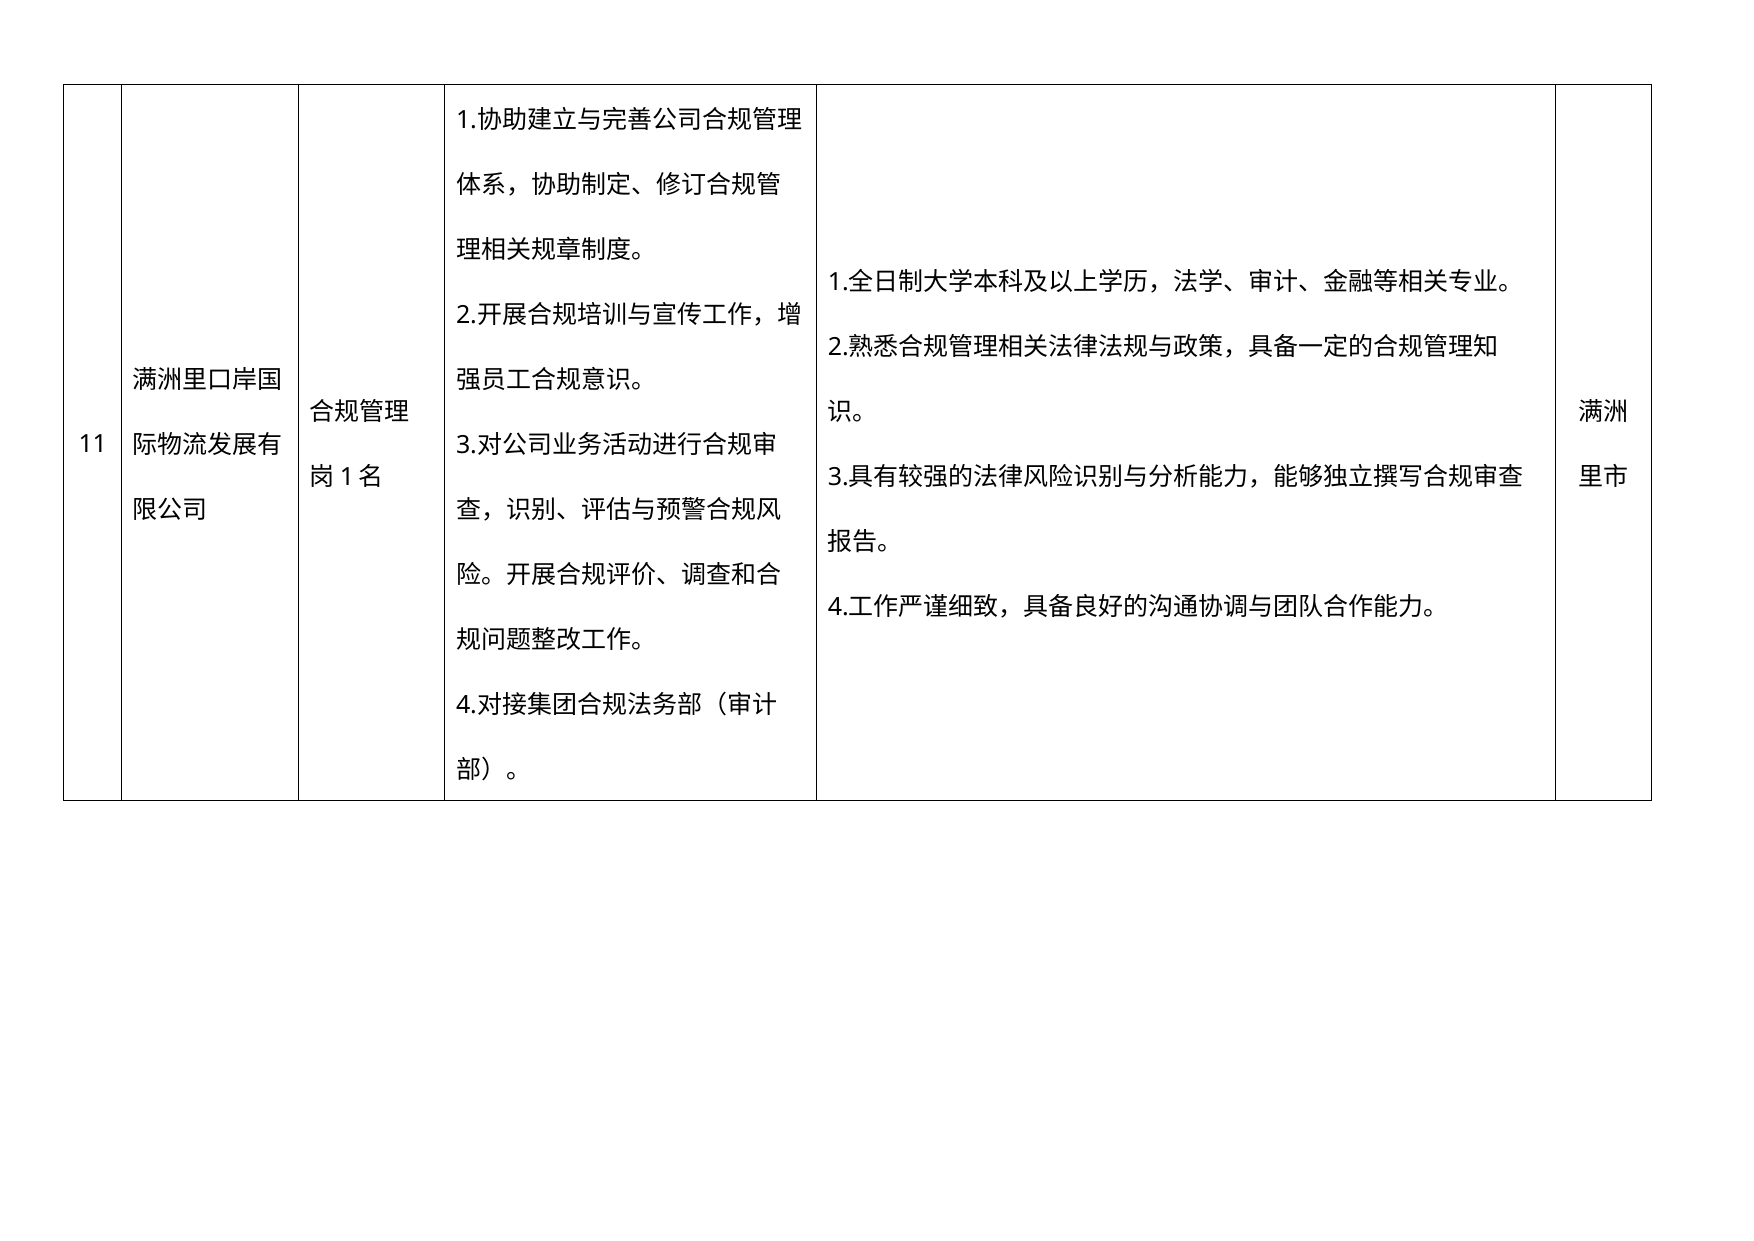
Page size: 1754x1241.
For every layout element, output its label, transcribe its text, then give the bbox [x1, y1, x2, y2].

table_cell 满洲里口岸国际物流发展有限公司 [122, 85, 298, 800]
table_cell 11 [64, 85, 121, 800]
table_cell 1.全日制大学本科及以上学历，法学、审计、金融等相关专业。 2.熟悉合规管理相关法律法规与政策，具备一定的合规管理知识。 3.具有较强的法律风险识别与分析能力，能够独立撰写合规审查报告。 4.工作严谨细致，具备良好的沟通协调与团队合作能力。 [817, 85, 1555, 800]
table_cell 满洲里市 [1556, 85, 1651, 800]
table_cell 1.协助建立与完善公司合规管理体系，协助制定、修订合规管理相关规章制度。 2.开展合规培训与宣传工作，增强员工合规意识。 3.对公司业务活动进行合规审查，识别、评估与预警合规风险。开展合规评价、调查和合规问题整改工作。 4.对接集团合规法务部（审计部）。 [445, 85, 816, 800]
table_cell 合规管理岗1名 [299, 85, 444, 800]
